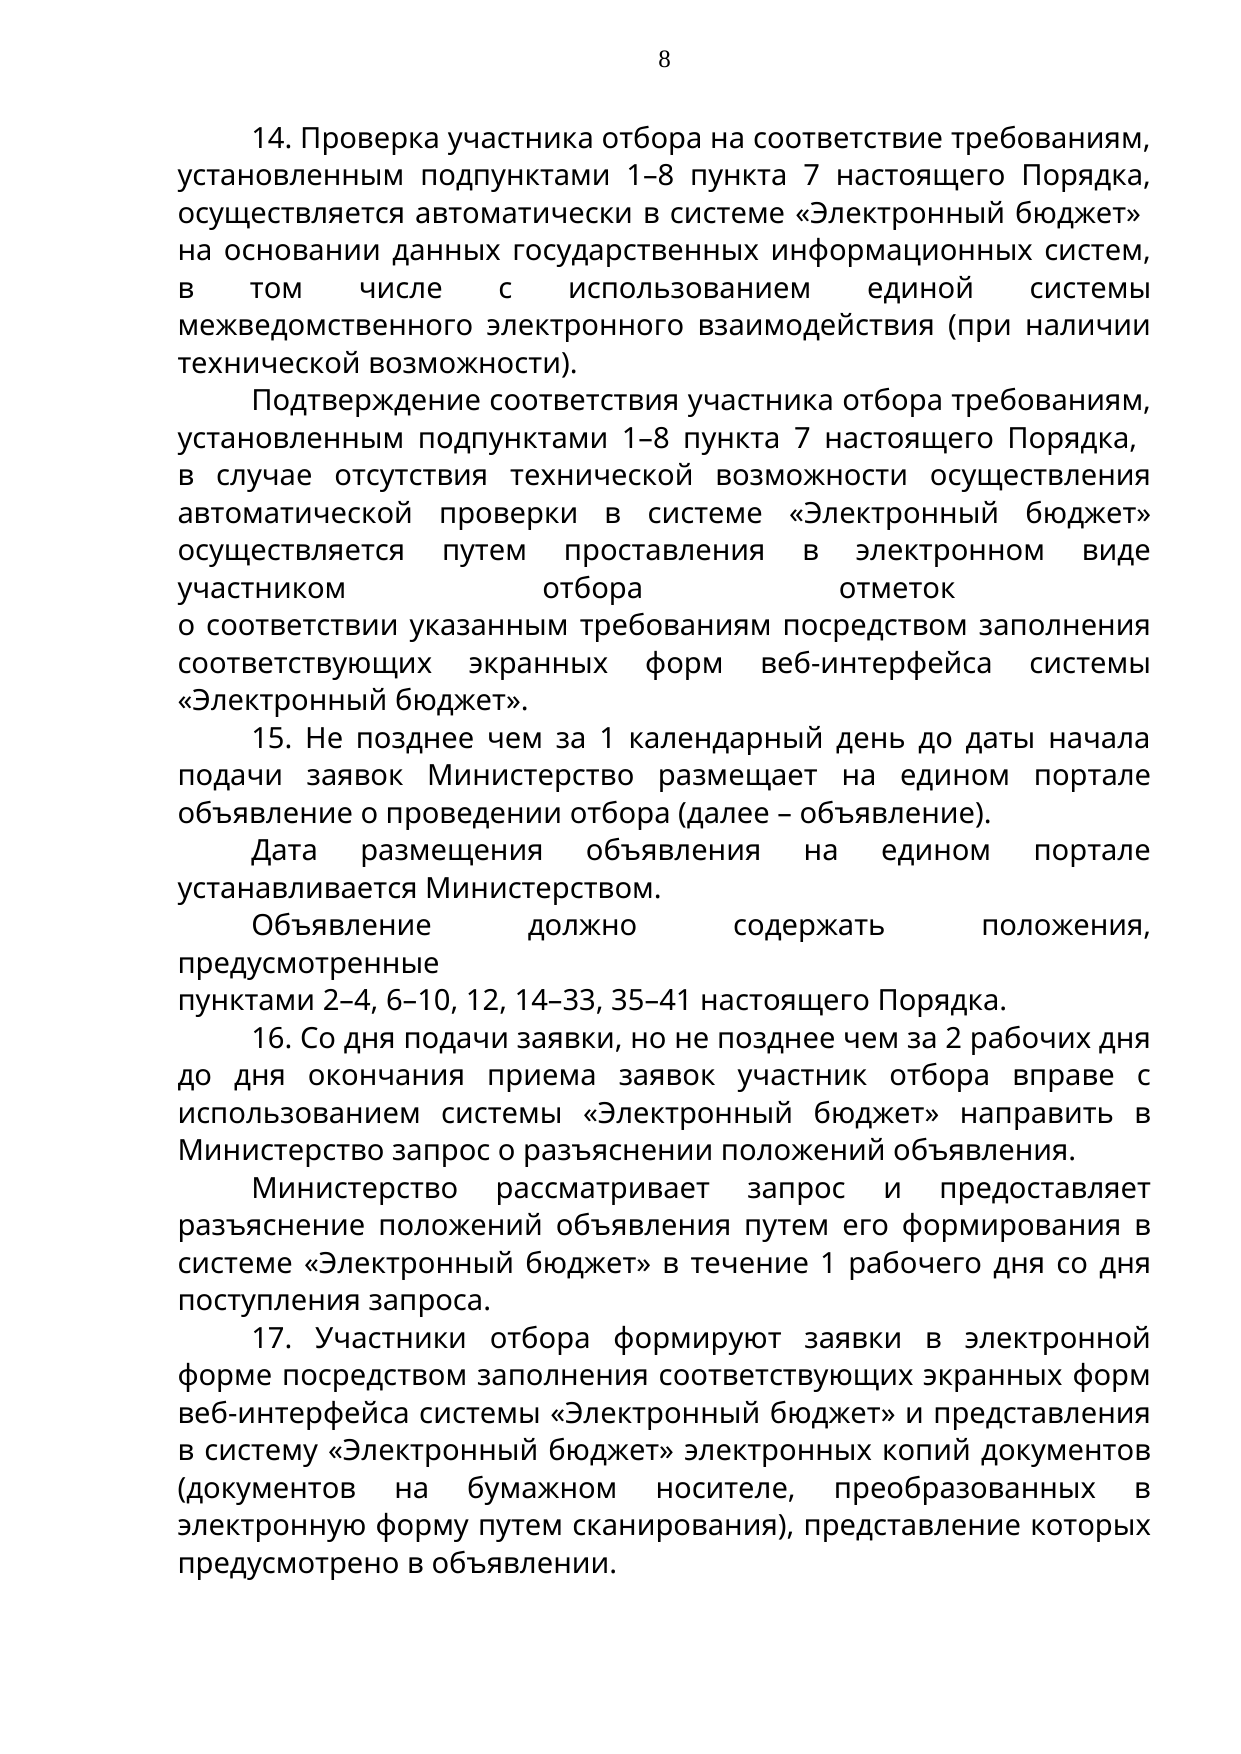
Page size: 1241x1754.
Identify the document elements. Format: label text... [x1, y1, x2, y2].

text 15. Не позднее чем за 1 календарный день до даты начала подачи заявок Министерство размещает на едином портале объявление о проведении отбора (далее – объявление). [177, 718, 1152, 831]
text Дата размещения объявления на едином портале устанавливается Министерством. [177, 831, 1152, 906]
text 17. Участники отбора формируют заявки в электронной форме посредством заполнения соответствующих экранных форм веб-интерфейса системы «Электронный бюджет» и представления в систему «Электронный бюджет» электронных копий документов (документов на бумажном носителе, преобразованных в электронную форму путем сканирования), представление которых предусмотрено в объявлении. [177, 1318, 1152, 1581]
text Подтверждение соответствия участника отбора требованиям, установленным подпунктами 1–8 пункта 7 настоящего Порядка, в случае отсутствия технической возможности осуществления автоматической проверки в системе «Электронный бюджет» осуществляется путем проставления в электронном виде участником отбора отметок о соответствии указанным требованиям посредством заполнения соответствующих экранных форм веб-интерфейса системы «Электронный бюджет». [177, 381, 1152, 718]
text Министерство рассматривает запрос и предоставляет разъяснение положений объявления путем его формирования в системе «Электронный бюджет» в течение 1 рабочего дня со дня поступления запроса. [177, 1168, 1152, 1318]
text 14. Проверка участника отбора на соответствие требованиям, установленным подпунктами 1–8 пункта 7 настоящего Порядка, осуществляется автоматически в системе «Электронный бюджет» на основании данных государственных информационных систем, в том числе с использованием единой системы межведомственного электронного взаимодействия (при наличии технической возможности). [177, 118, 1152, 381]
text 16. Со дня подачи заявки, но не позднее чем за 2 рабочих дня до дня окончания приема заявок участник отбора вправе с использованием системы «Электронный бюджет» направить в Министерство запрос о разъяснении положений объявления. [177, 1018, 1152, 1168]
text Объявление должно содержать положения, предусмотренные пунктами 2–4, 6–10, 12, 14–33, 35–41 настоящего Порядка. [177, 906, 1152, 1018]
